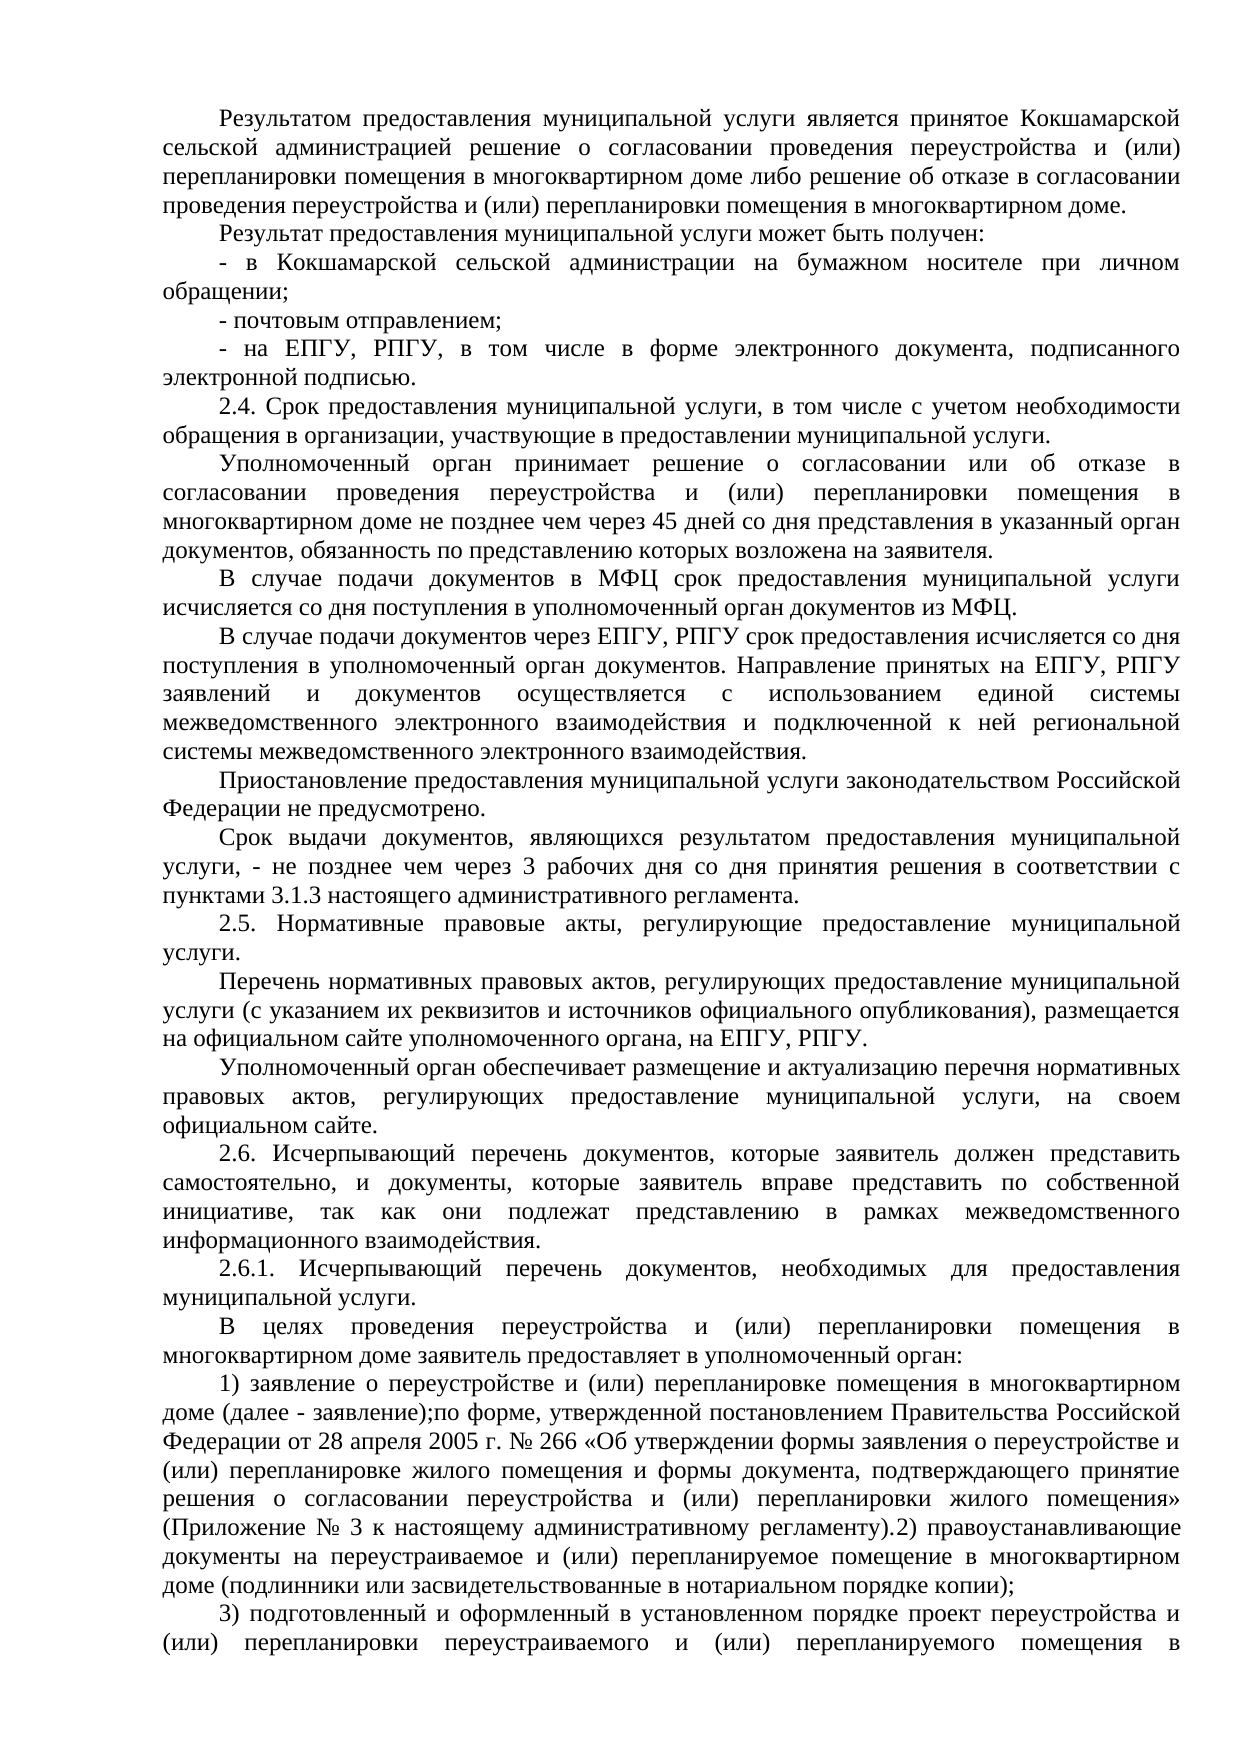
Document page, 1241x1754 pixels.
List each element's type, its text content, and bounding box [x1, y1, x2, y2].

text 2.5. Нормативные правовые акты, регулирующие предоставление муниципальной услуги. [162, 908, 1181, 966]
text - почтовым отправлением; [162, 305, 1181, 333]
text В случае подачи документов в МФЦ срок предоставления муниципальной услуги исчисляется со дня поступления в уполномоченный орган документов из МФЦ. [162, 563, 1181, 621]
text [162, 1598, 1181, 1656]
text Результат предоставления муниципальной услуги может быть получен: [162, 218, 1181, 247]
text - в Кокшамарской сельской администрации на бумажном носителе при личном обращении; [162, 247, 1181, 305]
text 1) заявление о переустройстве и (или) перепланировке помещения в многоквартирном доме (далее - заявление);по форме, утвержденной постановлением Правительства Российской Федерации от 28 апреля 2005 г. № 266 «Об утверждении формы заявления о переустройстве и (или) перепланировке жилого помещения и формы документа, подтверждающего принятие решения о согласовании переустройства и (или) перепланировки жилого помещения» (Приложение № 3 к настоящему административному регламенту).2) правоустанавливающие документы на переустраиваемое и (или) перепланируемое помещение в многоквартирном доме (подлинники или засвидетельствованные в нотариальном порядке копии); [162, 1368, 1181, 1598]
text В целях проведения переустройства и (или) перепланировки помещения в многоквартирном доме заявитель предоставляет в уполномоченный орган: [162, 1311, 1181, 1368]
text В случае подачи документов через ЕПГУ, РПГУ срок предоставления исчисляется со дня поступления в уполномоченный орган документов. Направление принятых на ЕПГУ, РПГУ заявлений и документов осуществляется с использованием единой системы межведомственного электронного взаимодействия и подключенной к ней региональной системы межведомственного электронного взаимодействия. [162, 621, 1181, 765]
text Приостановление предоставления муниципальной услуги законодательством Российской Федерации не предусмотрено. [162, 765, 1181, 822]
text 2.6. Исчерпывающий перечень документов, которые заявитель должен представить самостоятельно, и документы, которые заявитель вправе представить по собственной инициативе, так как они подлежат представлению в рамках межведомственного информационного взаимодействия. [162, 1138, 1181, 1253]
text Срок выдачи документов, являющихся результатом предоставления муниципальной услуги, - не позднее чем через 3 рабочих дня со дня принятия решения в соответствии с пунктами 3.1.3 настоящего административного регламента. [162, 822, 1181, 908]
text - на ЕПГУ, РПГУ, в том числе в форме электронного документа, подписанного электронной подписью. [162, 333, 1181, 391]
text Уполномоченный орган принимает решение о согласовании или об отказе в согласовании проведения переустройства и (или) перепланировки помещения в многоквартирном доме не позднее чем через 45 дней со дня представления в указанный орган документов, обязанность по представлению которых возложена на заявителя. [162, 448, 1181, 563]
text Уполномоченный орган обеспечивает размещение и актуализацию перечня нормативных правовых актов, регулирующих предоставление муниципальной услуги, на своем официальном сайте. [162, 1052, 1181, 1138]
text Результатом предоставления муниципальной услуги является принятое Кокшамарской сельской администрацией решение о согласовании проведения переустройства и (или) перепланировки помещения в многоквартирном доме либо решение об отказе в согласовании проведения переустройства и (или) перепланировки помещения в многоквартирном доме. [162, 103, 1181, 218]
text 2.6.1. Исчерпывающий перечень документов, необходимых для предоставления муниципальной услуги. [162, 1253, 1181, 1311]
text 2.4. Срок предоставления муниципальной услуги, в том числе с учетом необходимости обращения в организации, участвующие в предоставлении муниципальной услуги. [162, 391, 1181, 448]
text Перечень нормативных правовых актов, регулирующих предоставление муниципальной услуги (с указанием их реквизитов и источников официального опубликования), размещается на официальном сайте уполномоченного органа, на ЕПГУ, РПГУ. [162, 966, 1181, 1052]
